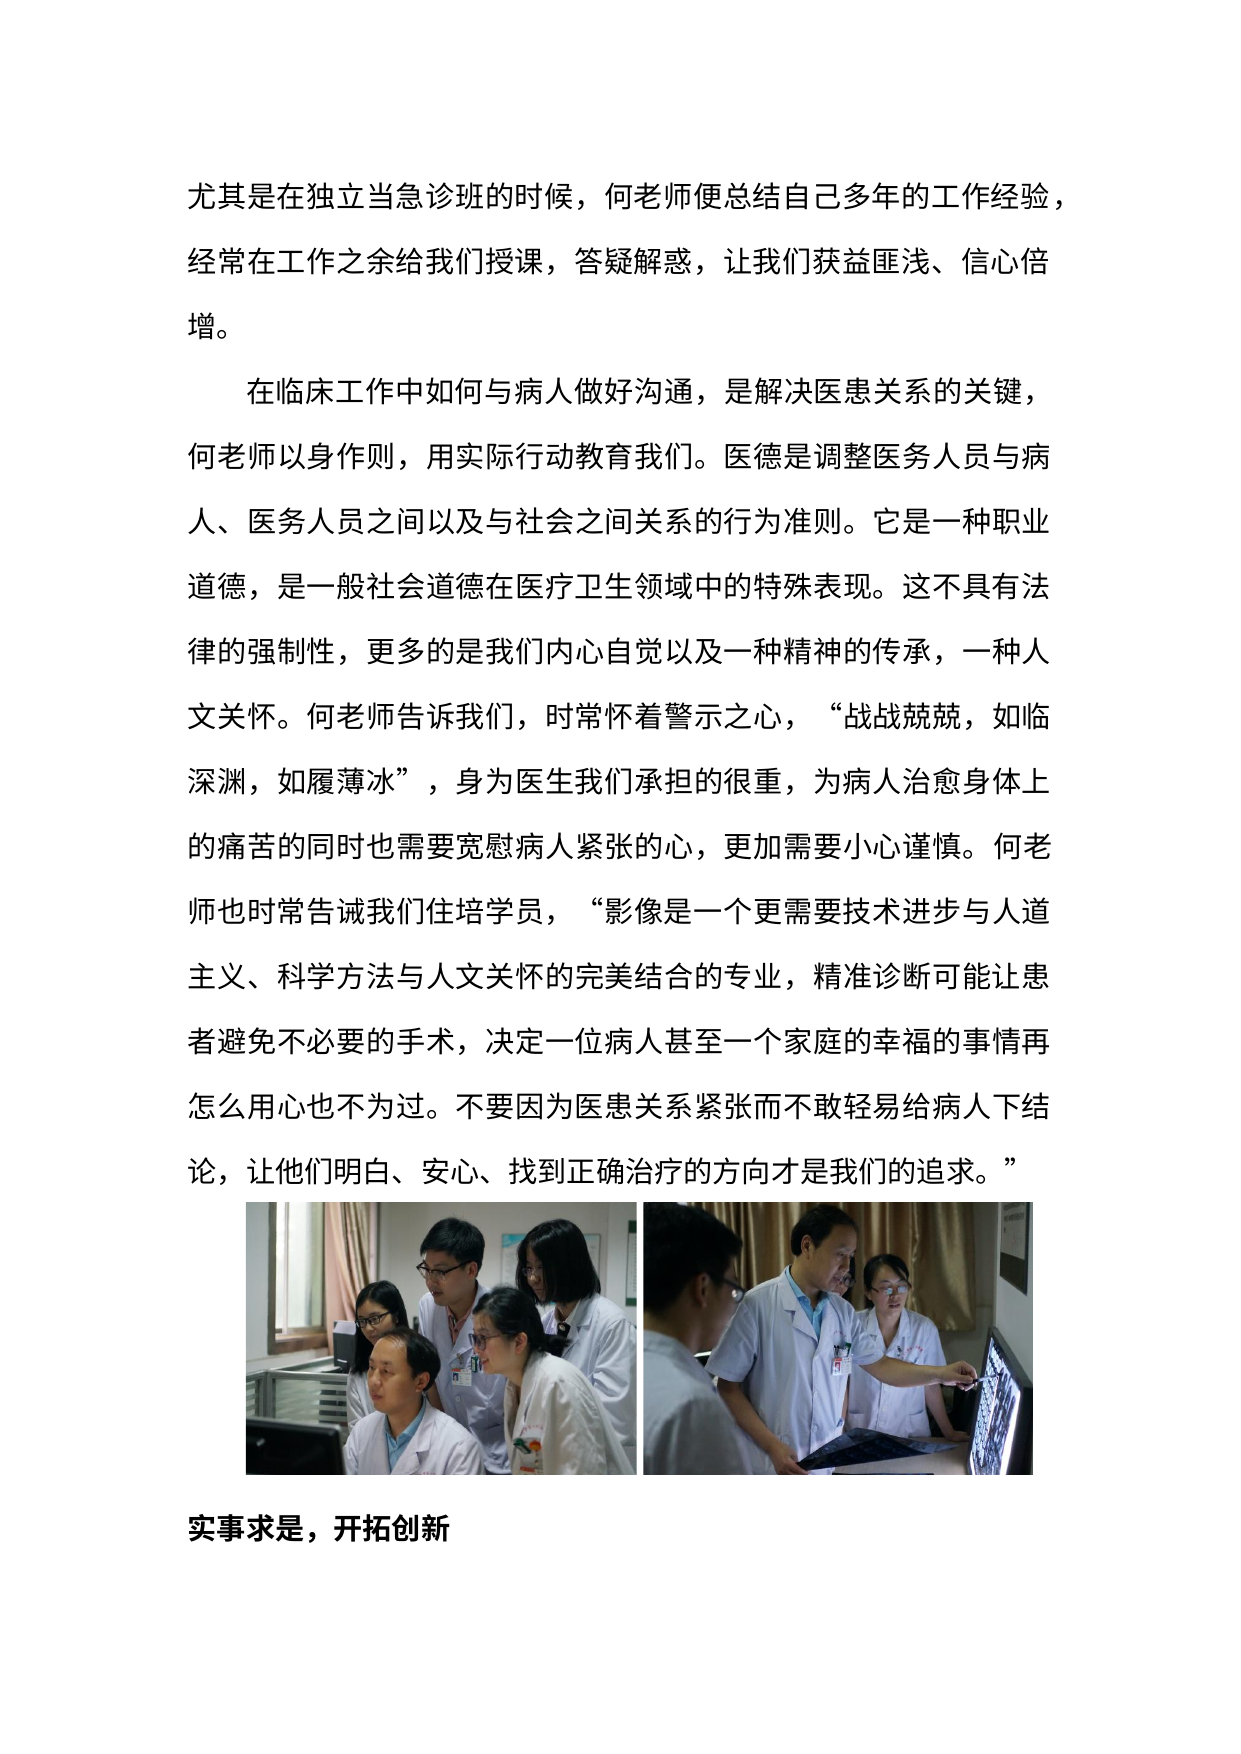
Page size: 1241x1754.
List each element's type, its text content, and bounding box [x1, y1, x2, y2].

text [187, 162, 1053, 357]
picture [643, 1202, 1033, 1475]
text 实事求是，开拓创新 [187, 1494, 1053, 1559]
text 在临床工作中如何与病人做好沟通，是解决医患关系的关键，何老师以身作则，用实际行动教育我们。医德是调整医务人员与病人、医务人员之间以及与社会之间关系的行为准则。它是一种职业道德，是一般社会道德在医疗卫生领域中的特殊表现。这不具有法律的强制性，更多的是我们内心自觉以及一种精神的传承，一种人文关怀。何老师告诉我们，时常怀着警示之心，“战战兢兢，如临深渊，如履薄冰”，身为医生我们承担的很重，为病人治愈身体上的痛苦的同时也需要宽慰病人紧张的心，更加需要小心谨慎。何老师也时常告诫我们住培学员，“影像是一个更需要技术进步与人道主义、科学方法与人文关怀的完美结合的专业，精准诊断可能让患者避免不必要的手术，决定一位病人甚至一个家庭的幸福的事情再怎么用心也不为过。不要因为医患关系紧张而不敢轻易给病人下结论，让他们明白、安心、找到正确治疗的方向才是我们的追求。” [187, 357, 1053, 1202]
picture [245, 1202, 637, 1475]
